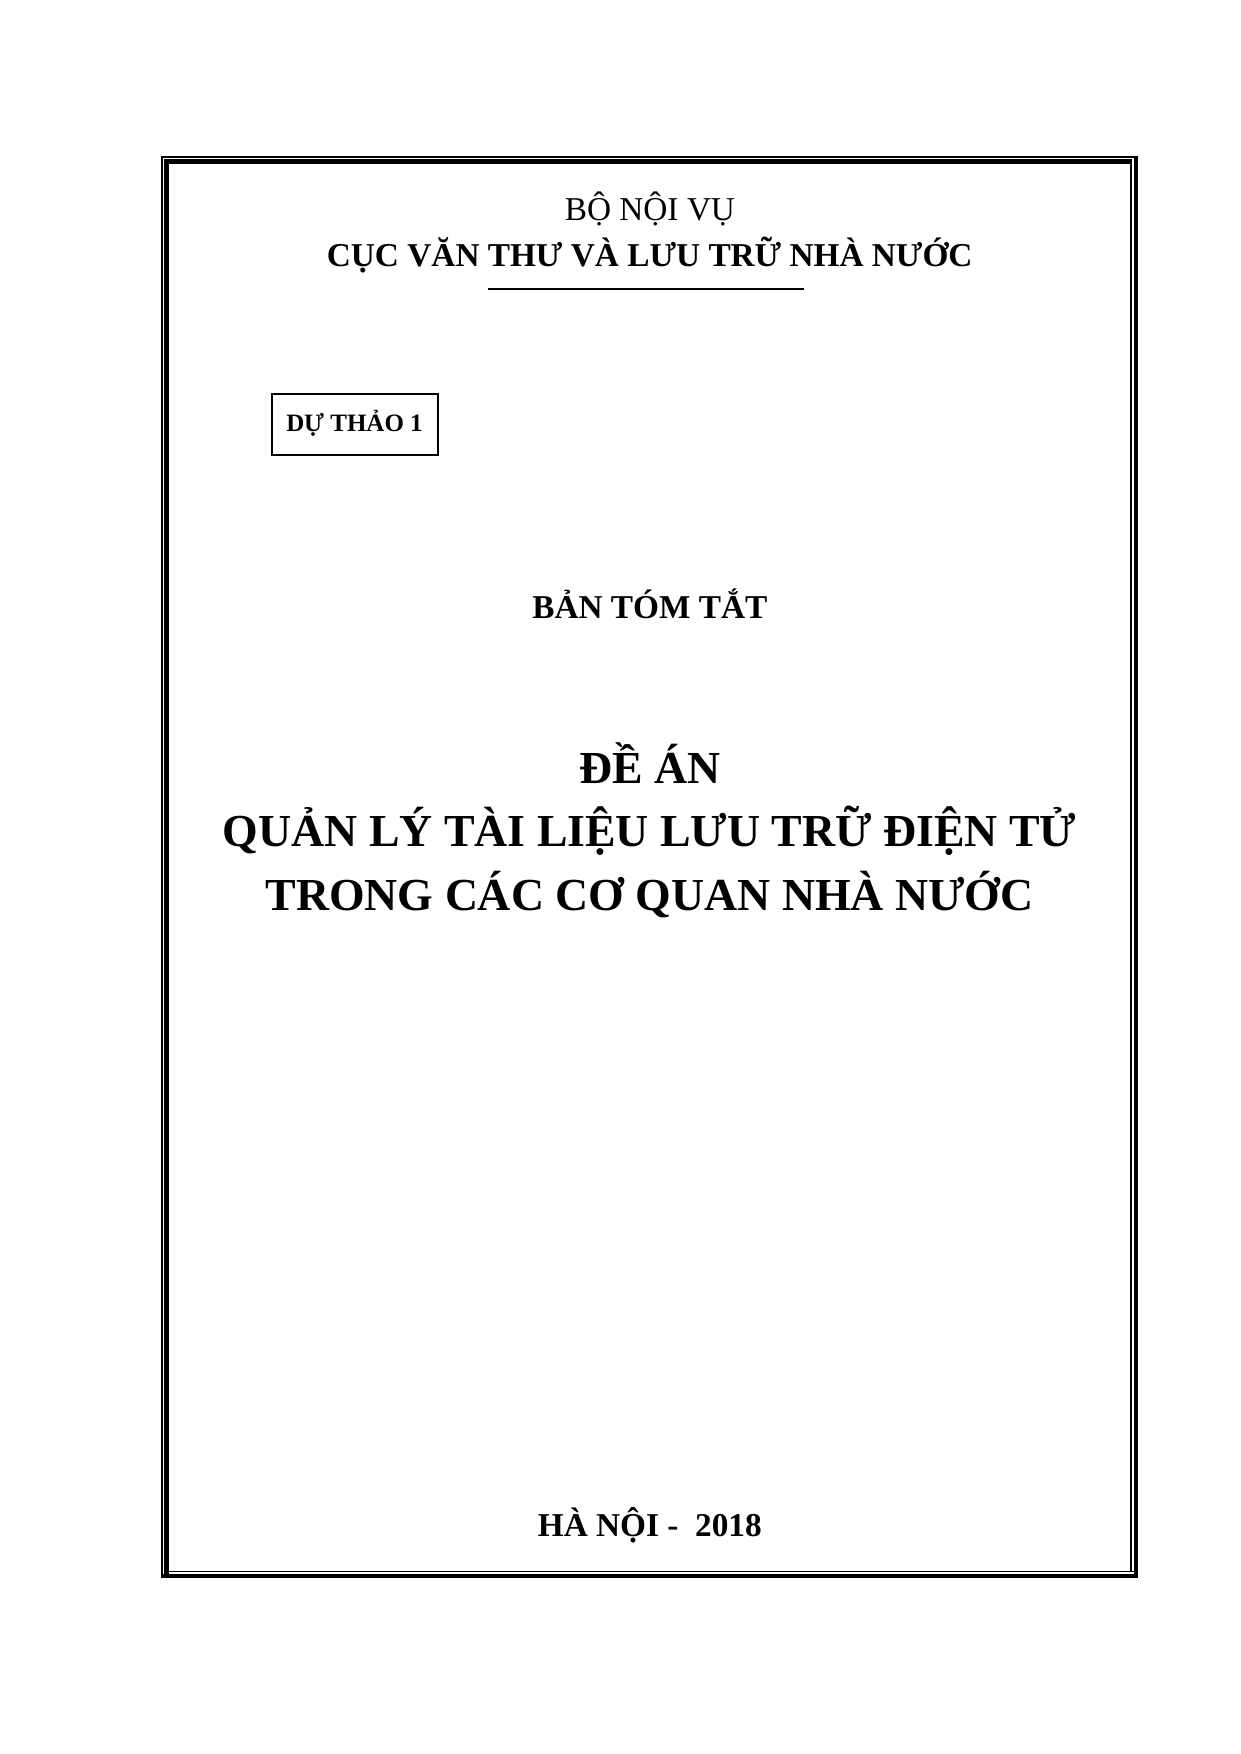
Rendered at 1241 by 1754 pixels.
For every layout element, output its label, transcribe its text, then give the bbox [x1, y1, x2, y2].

text BẢN TÓM TẮT [177, 587, 1122, 626]
text HÀ NỘI - 2018 [177, 1505, 1122, 1544]
text CỤC VĂN THƯ VÀ LƯU TRỮ NHÀ NƯỚC [169, 225, 1130, 273]
text QUẢN LÝ TÀI LIỆU LƯU TRỮ ĐIỆN TỬ [169, 794, 1130, 857]
text ĐỀ ÁN [177, 741, 1122, 793]
text BỘ NỘI VỤ [169, 179, 1130, 225]
text TRONG CÁC CƠ QUAN NHÀ NƯỚC [169, 857, 1130, 920]
